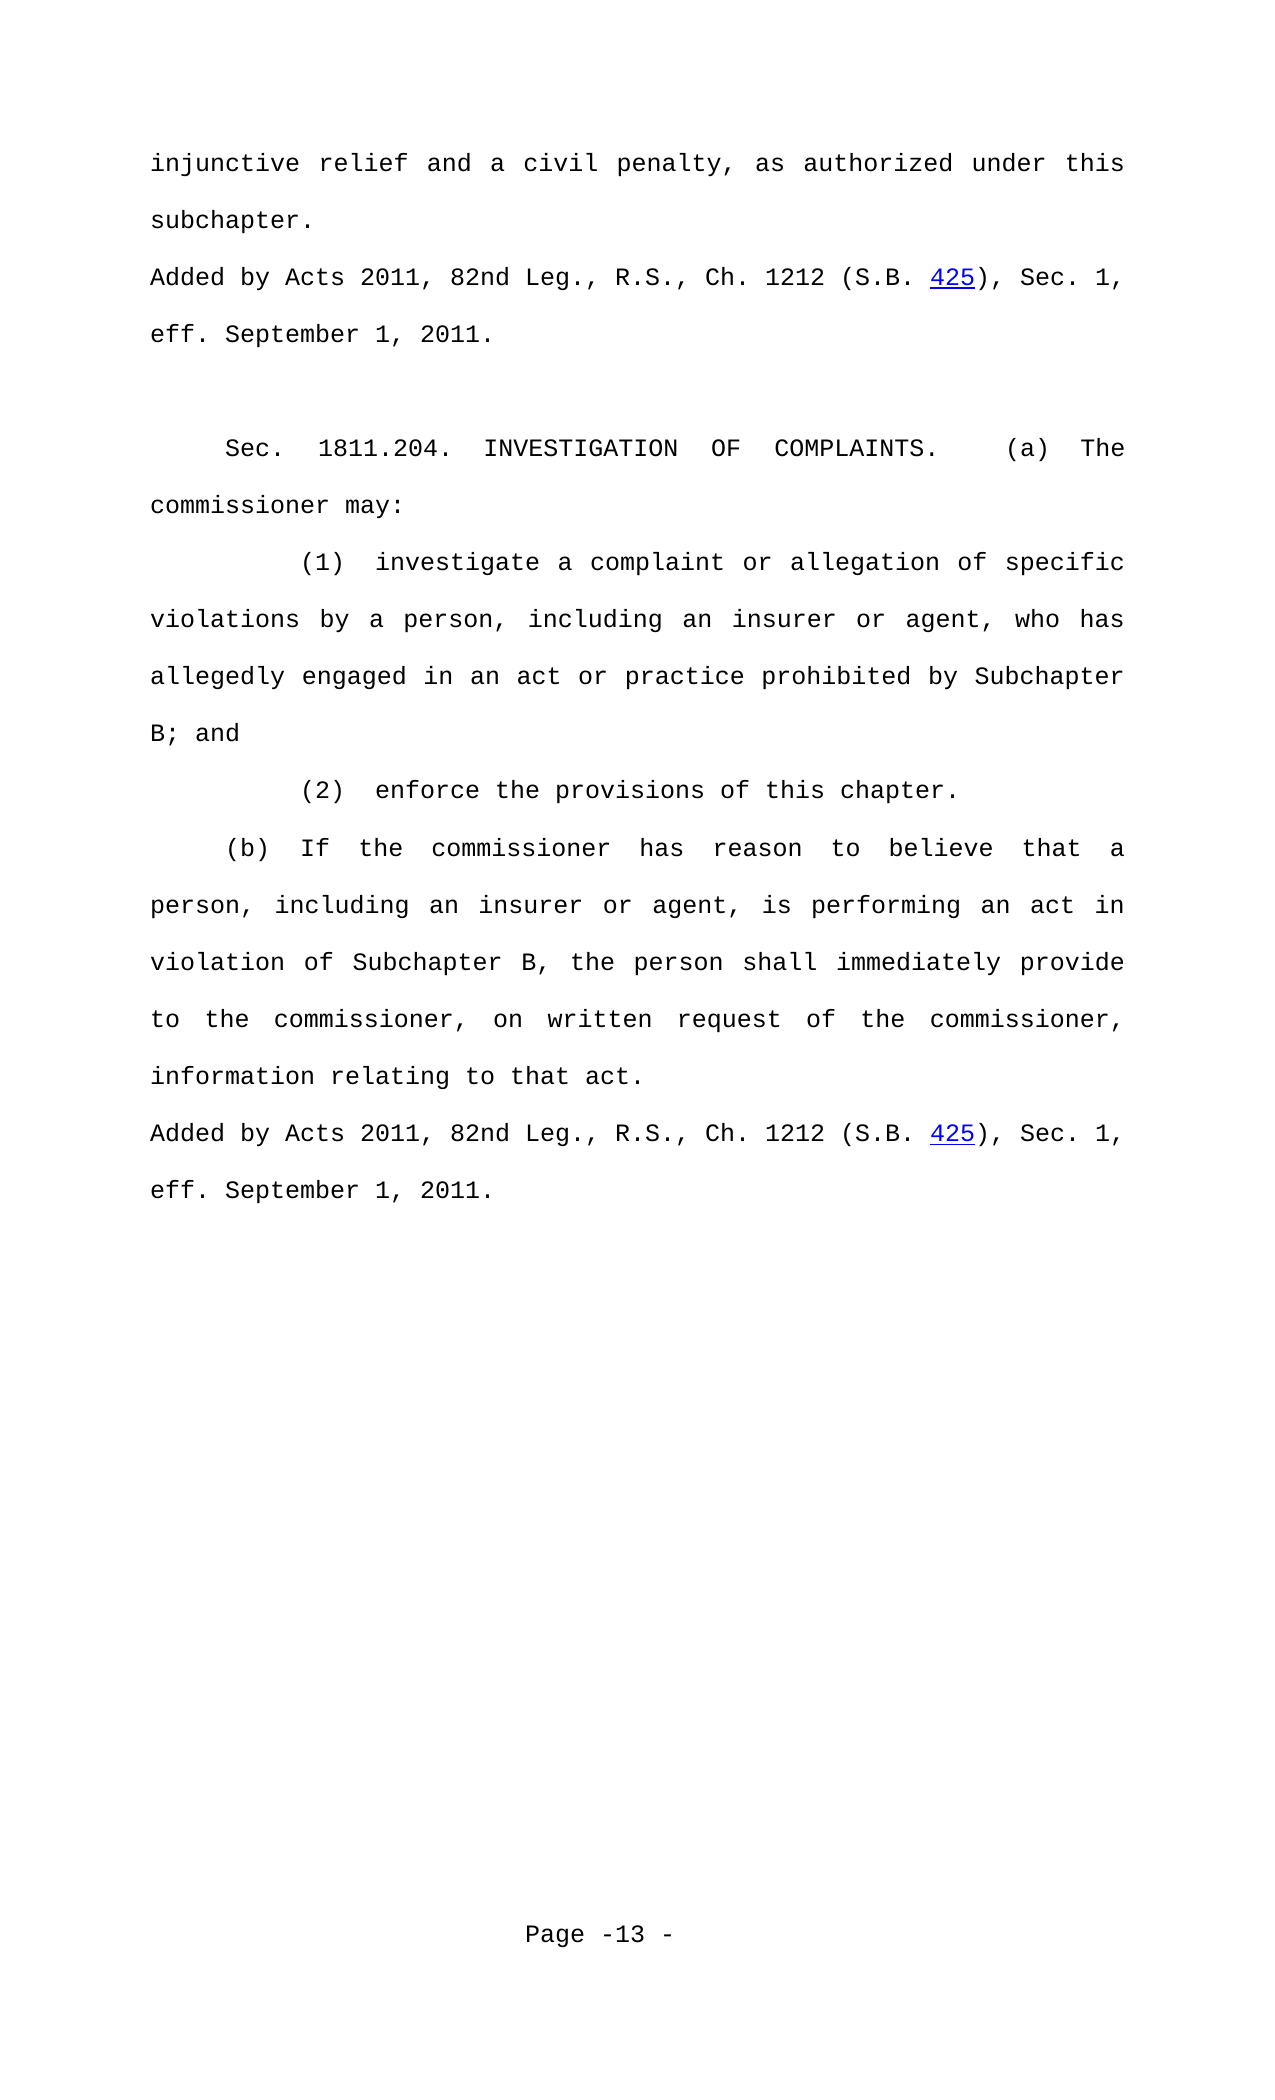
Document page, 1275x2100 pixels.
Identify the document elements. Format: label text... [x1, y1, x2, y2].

text (1) investigate a complaint or allegation of specific violations by a person, including an insurer or agent, who has allegedly engaged in an act or practice prohibited by Subchapter B; and [150, 549, 1125, 749]
text (b) If the commissioner has reason to believe that a person, including an insurer or agent, is performing an act in violation of Subchapter B, the person shall immediately provide to the commissioner, on written request of the commissioner, information relating to that act. [150, 835, 1125, 1092]
text Added by Acts 2011, 82nd Leg., R.S., Ch. 1212 (S.B. 425), Sec. 1, eff. September 1, 2011. [150, 264, 1125, 350]
text (2) enforce the provisions of this chapter. [150, 778, 1125, 806]
text Added by Acts 2011, 82nd Leg., R.S., Ch. 1212 (S.B. 425), Sec. 1, eff. September 1, 2011. [150, 1120, 1125, 1206]
text Sec. 1811.204. INVESTIGATION OF COMPLAINTS. (a) The commissioner may: [150, 435, 1125, 521]
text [150, 150, 1125, 236]
